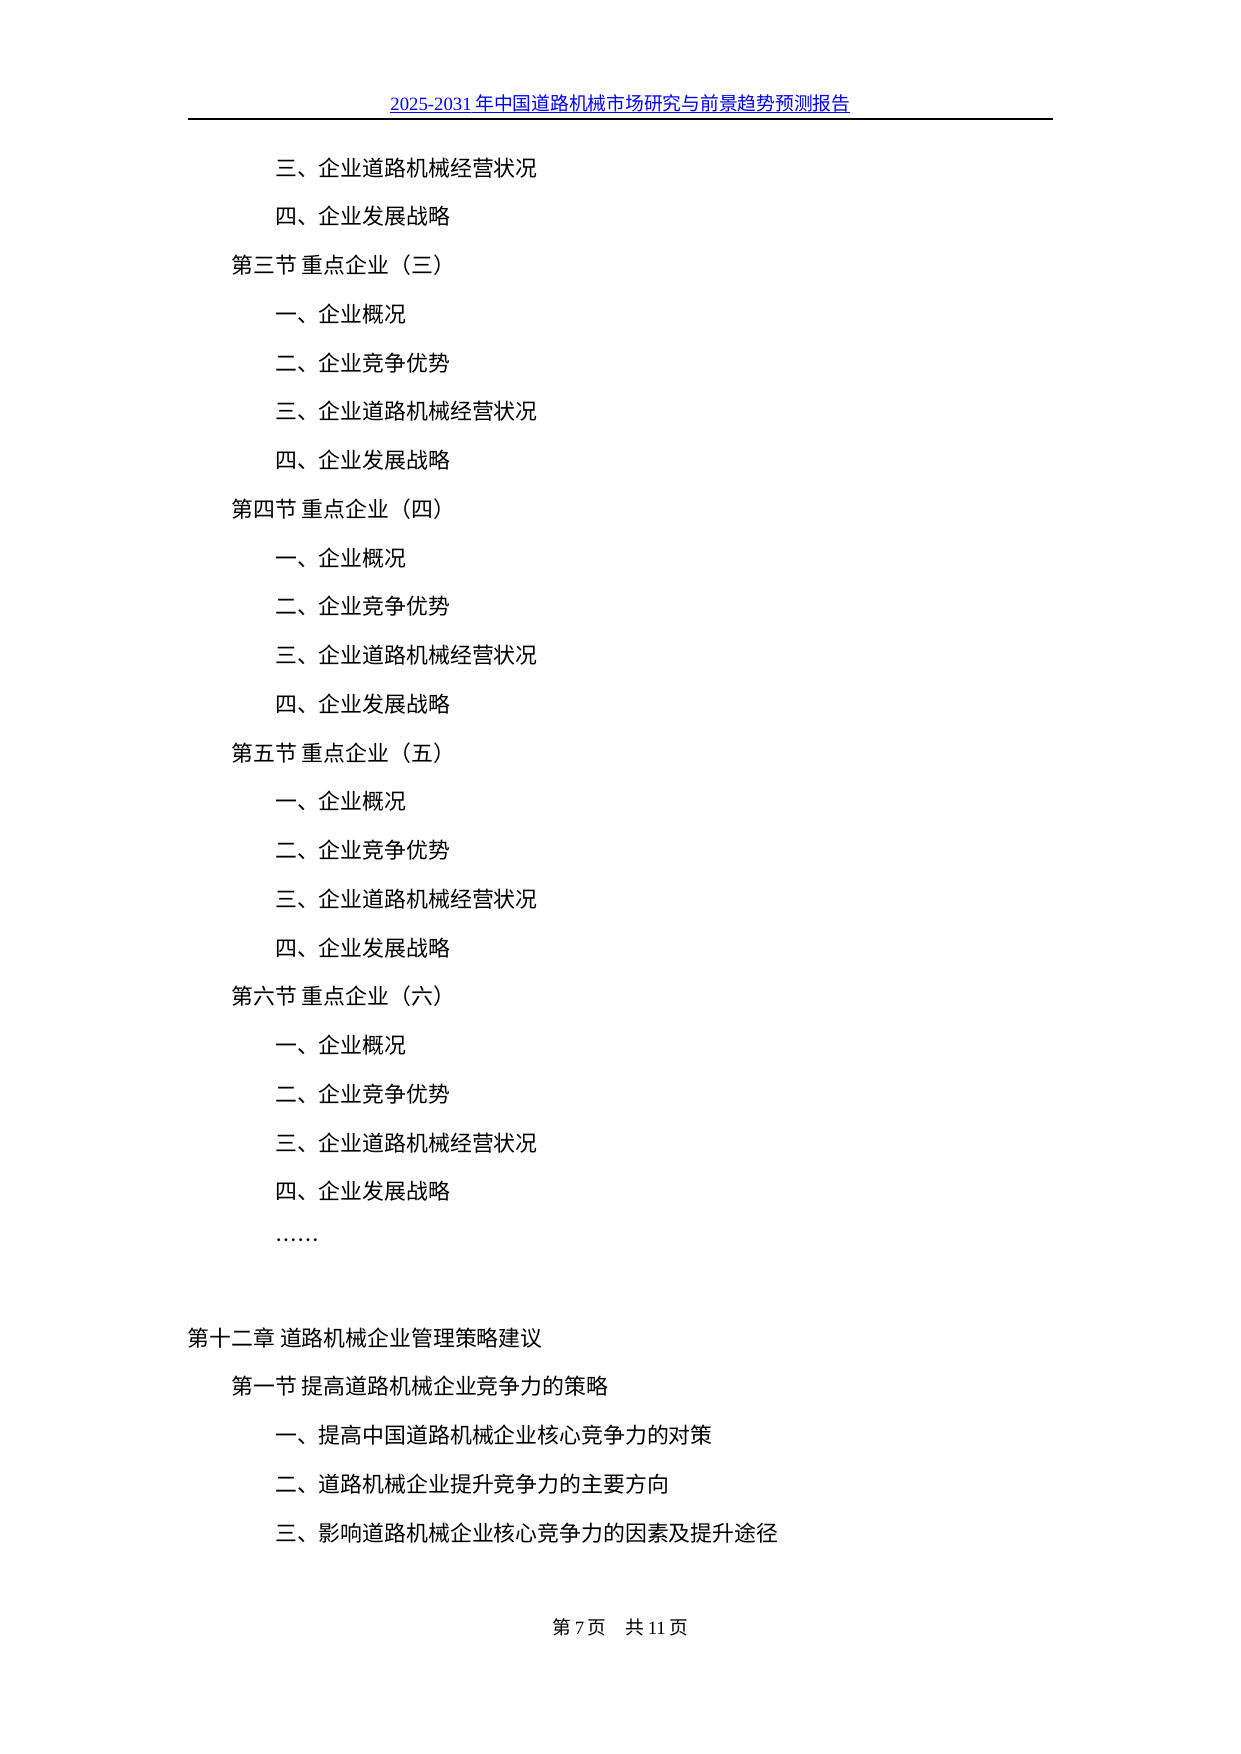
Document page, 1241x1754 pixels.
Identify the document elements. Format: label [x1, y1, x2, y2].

text [187, 150, 1053, 1548]
